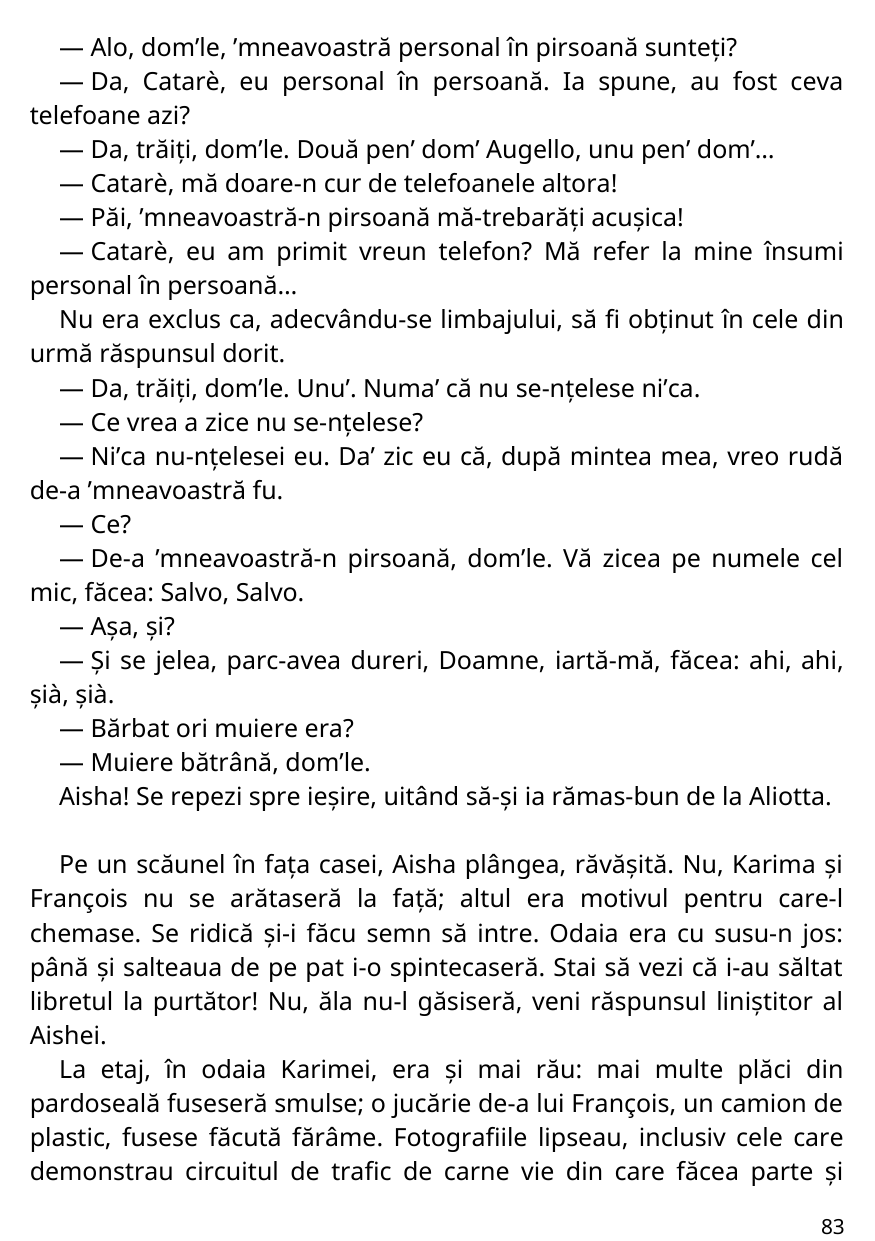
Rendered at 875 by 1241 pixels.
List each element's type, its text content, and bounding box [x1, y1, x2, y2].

text — Catarè, eu am primit vreun telefon? Mă refer la mine însumi personal în persoană… [29, 234, 844, 302]
text — Ce? [29, 506, 844, 541]
text — Da, Catarè, eu personal în persoană. Ia spune, au fost ceva telefoane azi? [29, 64, 844, 132]
text Pe un scăunel în faţa casei, Aisha plângea, răvăşită. Nu, Karima şi François nu se arătaseră la faţă; altul era motivul pentru care-l chemase. Se ridică şi-i făcu semn să intre. Odaia era cu susu-n jos: până şi salteaua de pe pat i-o spintecaseră. Stai să vezi că i-au săltat libretul la purtător! Nu, ăla nu-l găsiseră, veni răspunsul liniştitor al Aishei. [29, 847, 844, 1051]
text — Catarè, mă doare-n cur de telefoanele altora! [29, 166, 844, 200]
text Nu era exclus ca, adecvându-se limbajului, să fi obţinut în cele din urmă răspunsul dorit. [29, 302, 844, 370]
text — Şi se jelea, parc-avea dureri, Doamne, iartă-mă, făcea: ahi, ahi, şià, şià. [29, 643, 844, 711]
text — Aşa, şi? [29, 609, 844, 643]
text — Bărbat ori muiere era? [29, 711, 844, 745]
text — Da, trăiţi, dom’le. Unu’. Numa’ că nu se-nţelese ni’ca. [29, 370, 844, 404]
text Aisha! Se repezi spre ieşire, uitând să-şi ia rămas-bun de la Aliotta. [29, 779, 844, 813]
text — Da, trăiţi, dom’le. Două pen’ dom’ Augello, unu pen’ dom’… [29, 132, 844, 166]
text — De-a ’mneavoastră-n pirsoană, dom’le. Vă zicea pe numele cel mic, făcea: Salvo, Salvo. [29, 541, 844, 609]
text — Muiere bătrână, dom’le. [29, 745, 844, 779]
text — Ce vrea a zice nu se-nţelese? [29, 404, 844, 438]
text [29, 1051, 844, 1188]
text — Păi, ’mneavoastră-n pirsoană mă-trebarăţi acuşica! [29, 200, 844, 234]
text — Ni’ca nu-nţelesei eu. Da’ zic eu că, după mintea mea, vreo rudă de-a ’mneavoastră fu. [29, 438, 844, 506]
text — Alo, dom’le, ’mneavoastră personal în pirsoană sunteţi? [29, 29, 844, 64]
